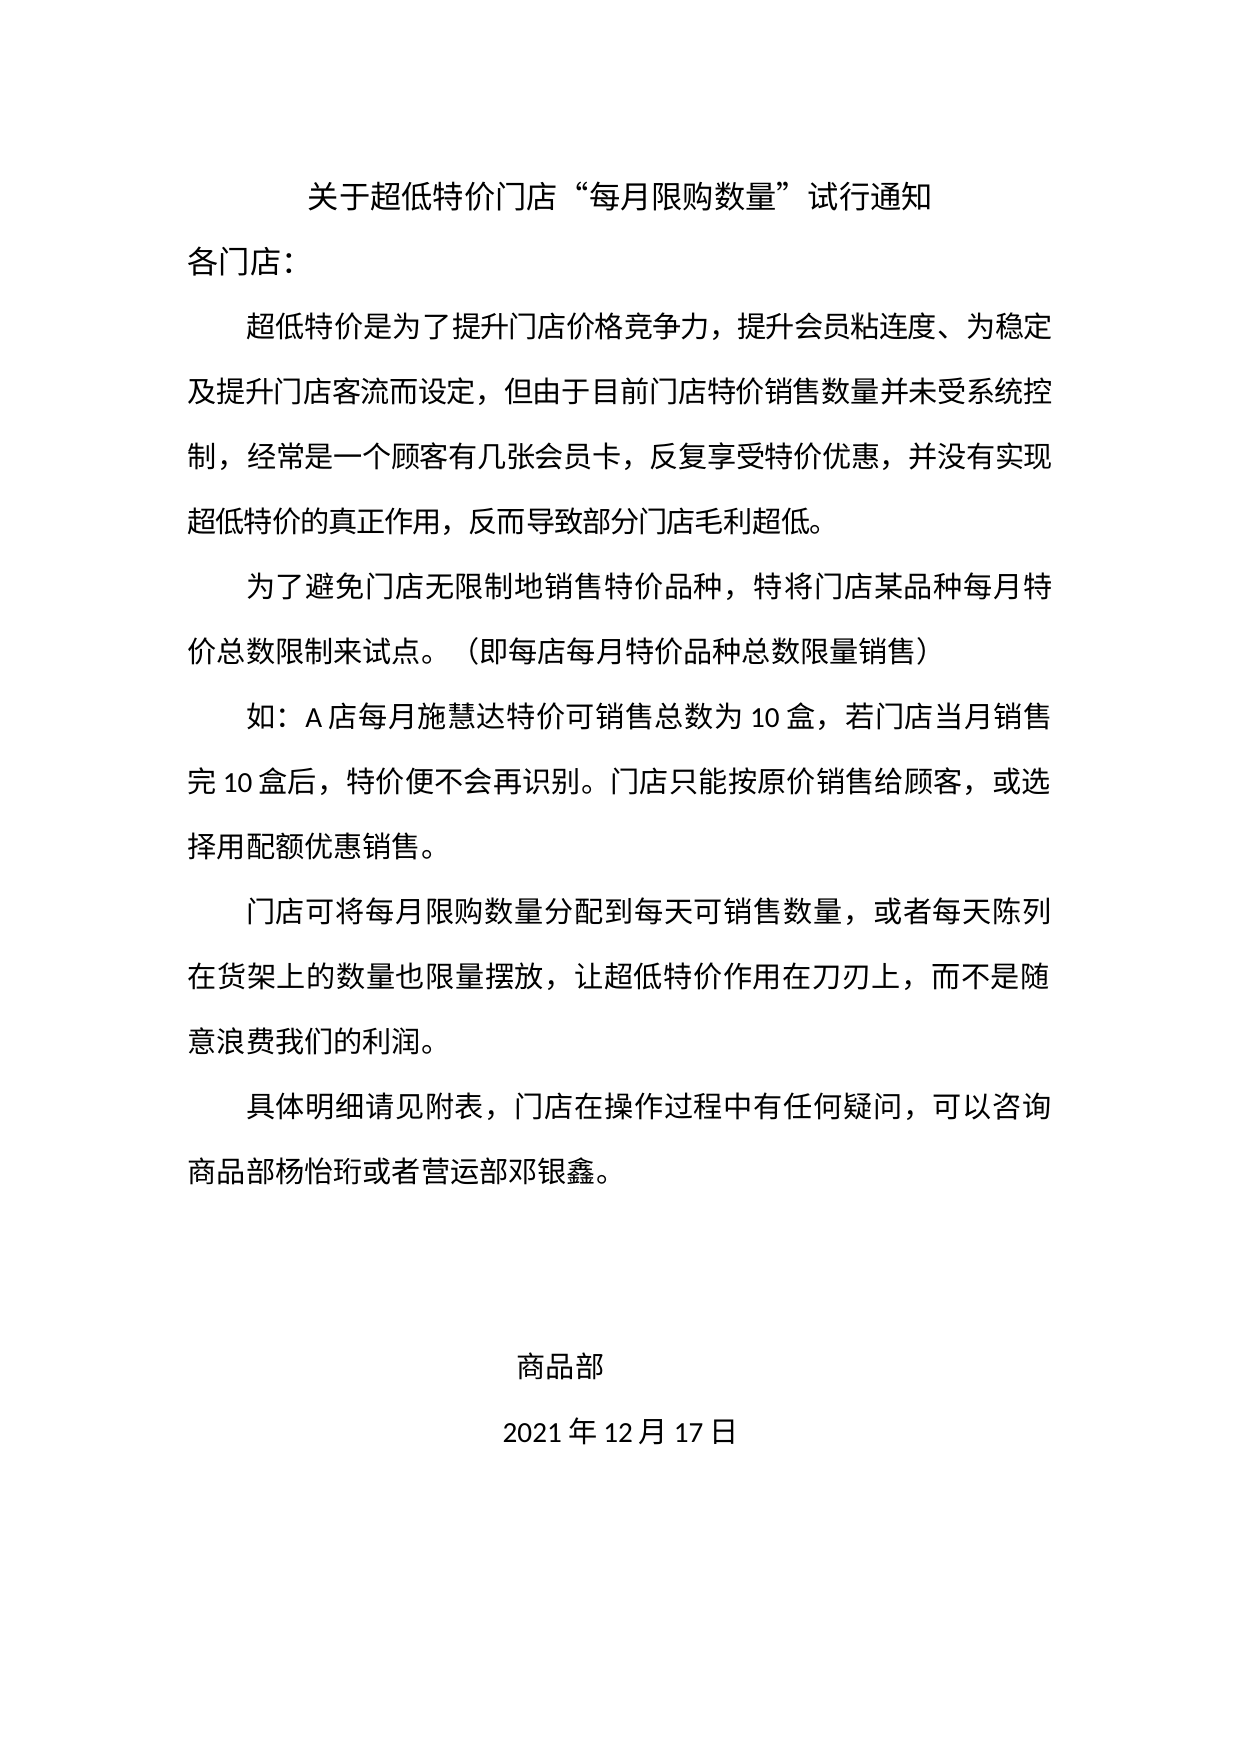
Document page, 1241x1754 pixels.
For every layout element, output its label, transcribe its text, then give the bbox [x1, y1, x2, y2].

text 商品部 [187, 1332, 1053, 1397]
text 2021年12月17日 [187, 1397, 1053, 1462]
text 为了避免门店无限制地销售特价品种，特将门店某品种每月特价总数限制来试点。（即每店每月特价品种总数限量销售） [187, 552, 1053, 682]
text 超低特价是为了提升门店价格竞争力，提升会员粘连度、为稳定及提升门店客流而设定，但由于目前门店特价销售数量并未受系统控制，经常是一个顾客有几张会员卡，反复享受特价优惠，并没有实现超低特价的真正作用，反而导致部分门店毛利超低。 [187, 292, 1053, 552]
text 各门店： [187, 227, 1053, 292]
text 具体明细请见附表，门店在操作过程中有任何疑问，可以咨询商品部杨怡珩或者营运部邓银鑫。 [187, 1072, 1053, 1202]
text 如：A店每月施慧达特价可销售总数为10盒，若门店当月销售完10盒后，特价便不会再识别。门店只能按原价销售给顾客，或选择用配额优惠销售。 [187, 682, 1053, 877]
text 关于超低特价门店“每月限购数量”试行通知 [187, 162, 1053, 227]
text 门店可将每月限购数量分配到每天可销售数量，或者每天陈列在货架上的数量也限量摆放，让超低特价作用在刀刃上，而不是随意浪费我们的利润。 [187, 877, 1053, 1072]
